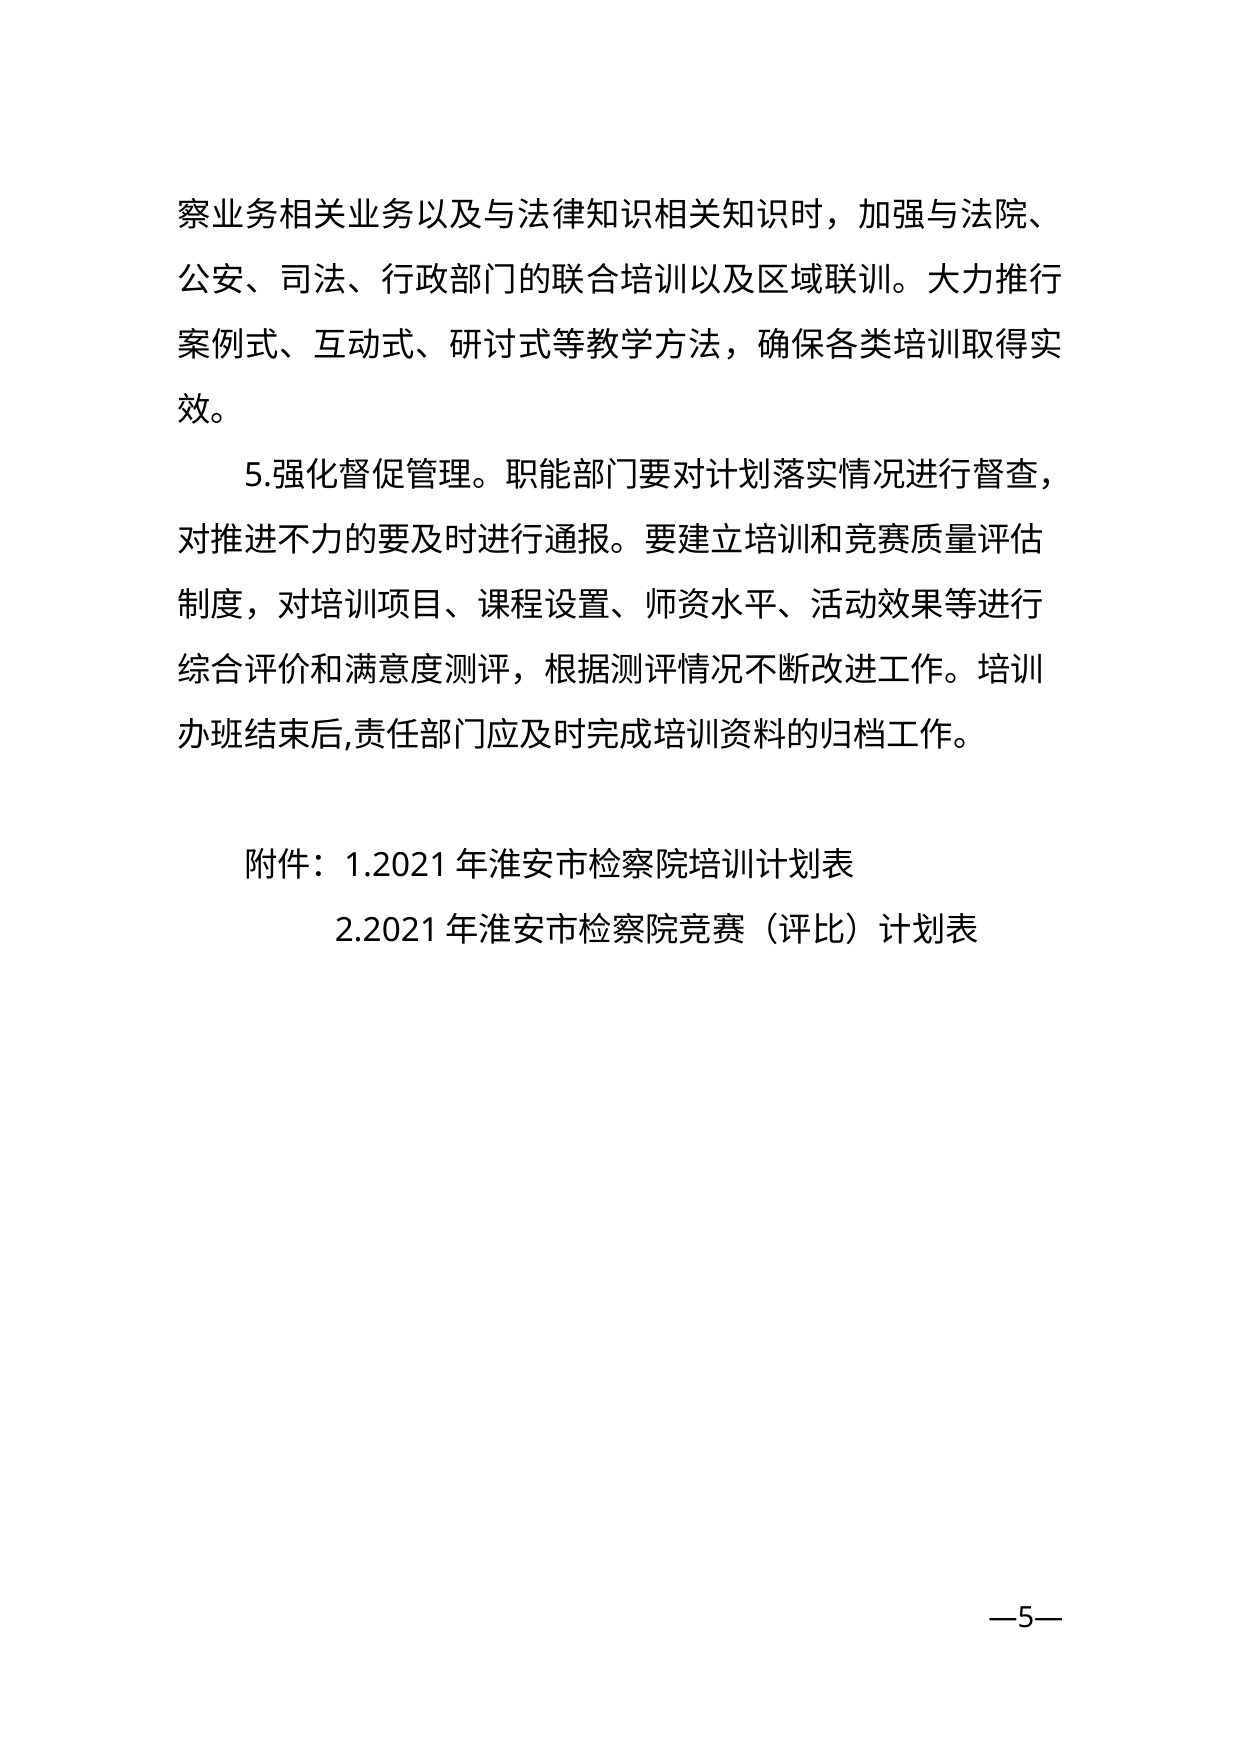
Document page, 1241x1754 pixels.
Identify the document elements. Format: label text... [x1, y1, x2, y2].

text 2.2021年淮安市检察院竞赛（评比）计划表 [177, 895, 1063, 960]
text 5.强化督促管理。职能部门要对计划落实情况进行督查，对推进不力的要及时进行通报。要建立培训和竞赛质量评估制度，对培训项目、课程设置、师资水平、活动效果等进行综合评价和满意度测评，根据测评情况不断改进工作。培训办班结束后,责任部门应及时完成培训资料的归档工作。 [177, 440, 1063, 765]
text 附件：1.2021年淮安市检察院培训计划表 [177, 830, 1063, 895]
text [177, 180, 1063, 440]
